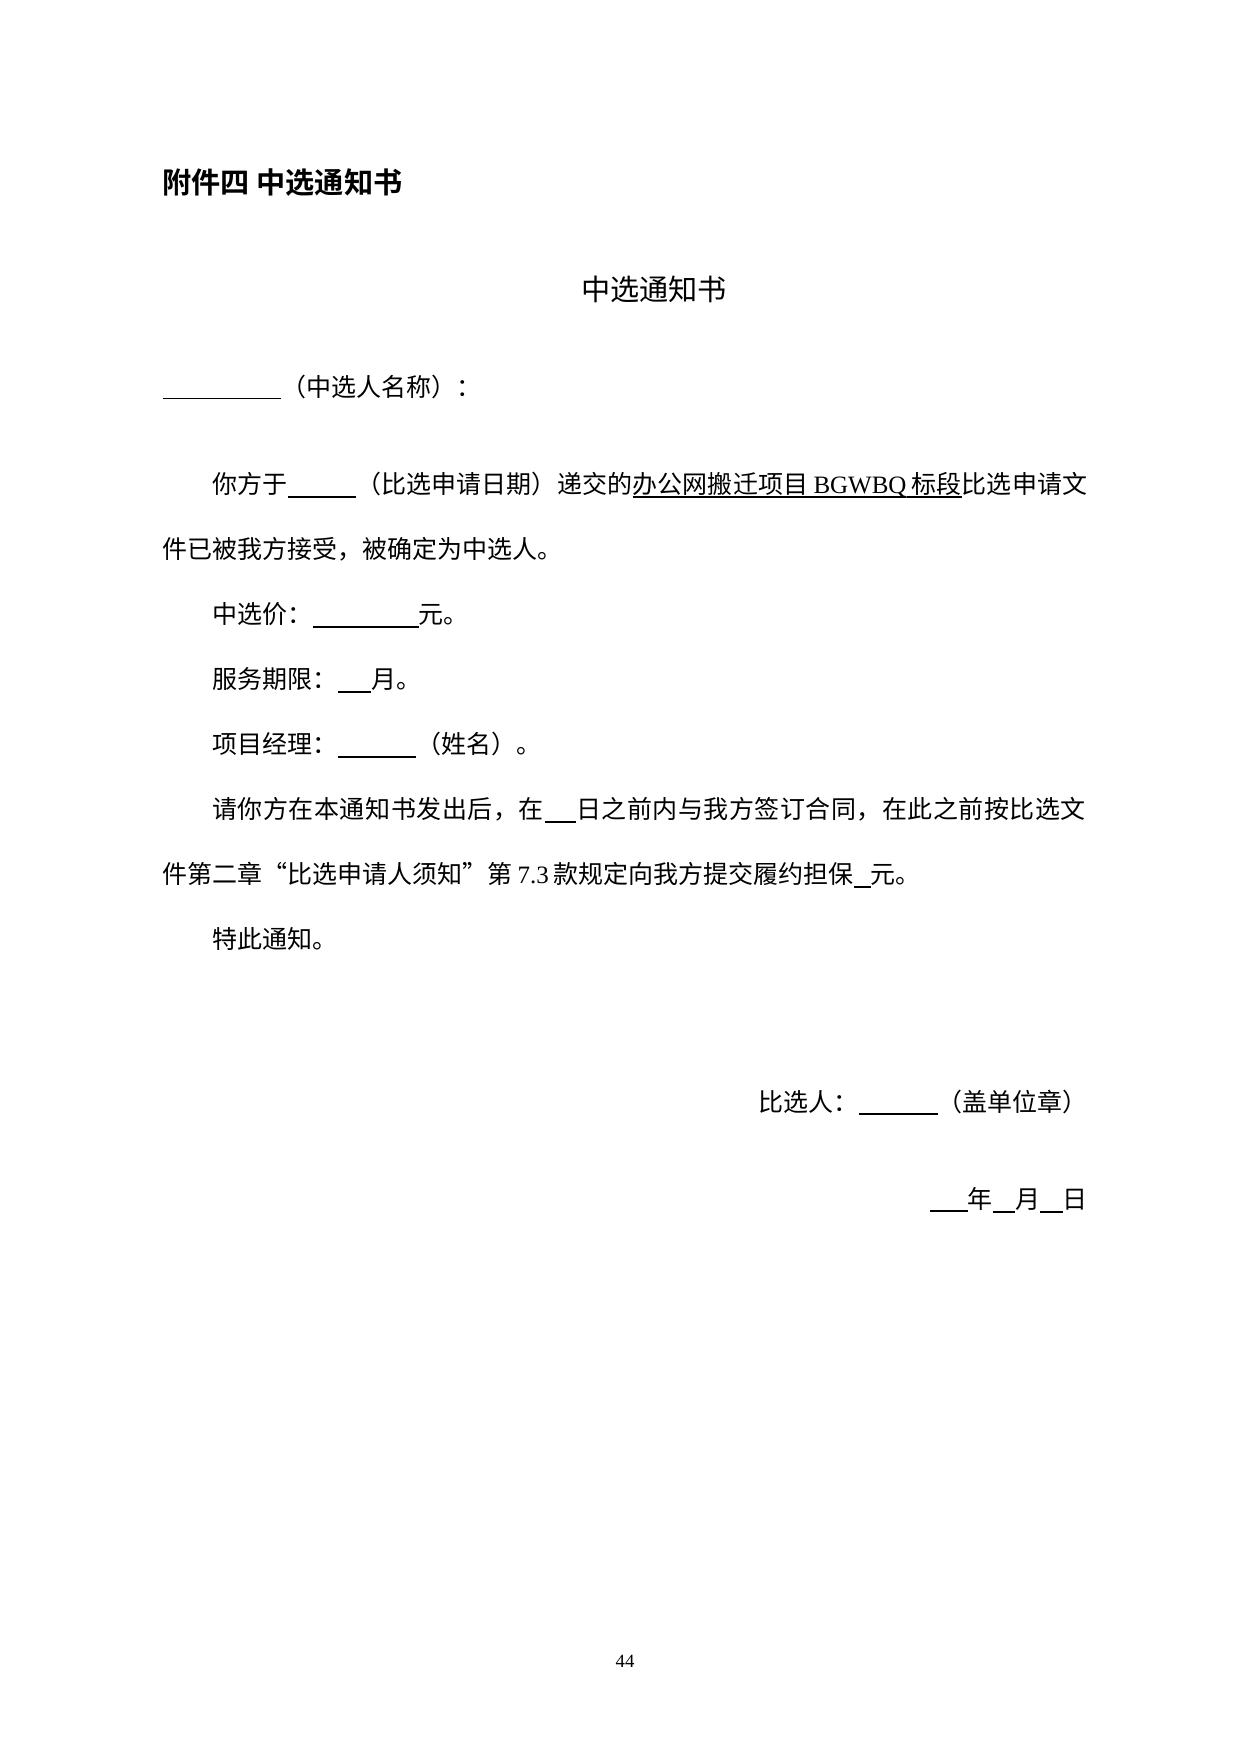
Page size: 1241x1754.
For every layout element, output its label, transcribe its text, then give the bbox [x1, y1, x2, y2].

text 服务期限： 月。 [162, 645, 1087, 710]
text 中选价： 元。 [162, 580, 1087, 645]
text （中选人名称）： [162, 353, 1087, 418]
text 中选通知书 [162, 255, 1087, 320]
subtitle 附件四 中选通知书 [162, 148, 1087, 213]
text 比选人： （盖单位章） [162, 1068, 1087, 1133]
text 年 月 日 [162, 1165, 1087, 1230]
text 项目经理： （姓名）。 [162, 710, 1087, 775]
text 你方于 （比选申请日期）递交的办公网搬迁项目BGWBQ标段比选申请文件已被我方接受，被确定为中选人。 [162, 450, 1087, 580]
text 请你方在本通知书发出后，在 日之前内与我方签订合同，在此之前按比选文件第二章“比选申请人须知”第7.3款规定向我方提交履约担保 元。 [162, 775, 1087, 905]
text 特此通知。 [162, 905, 1087, 970]
